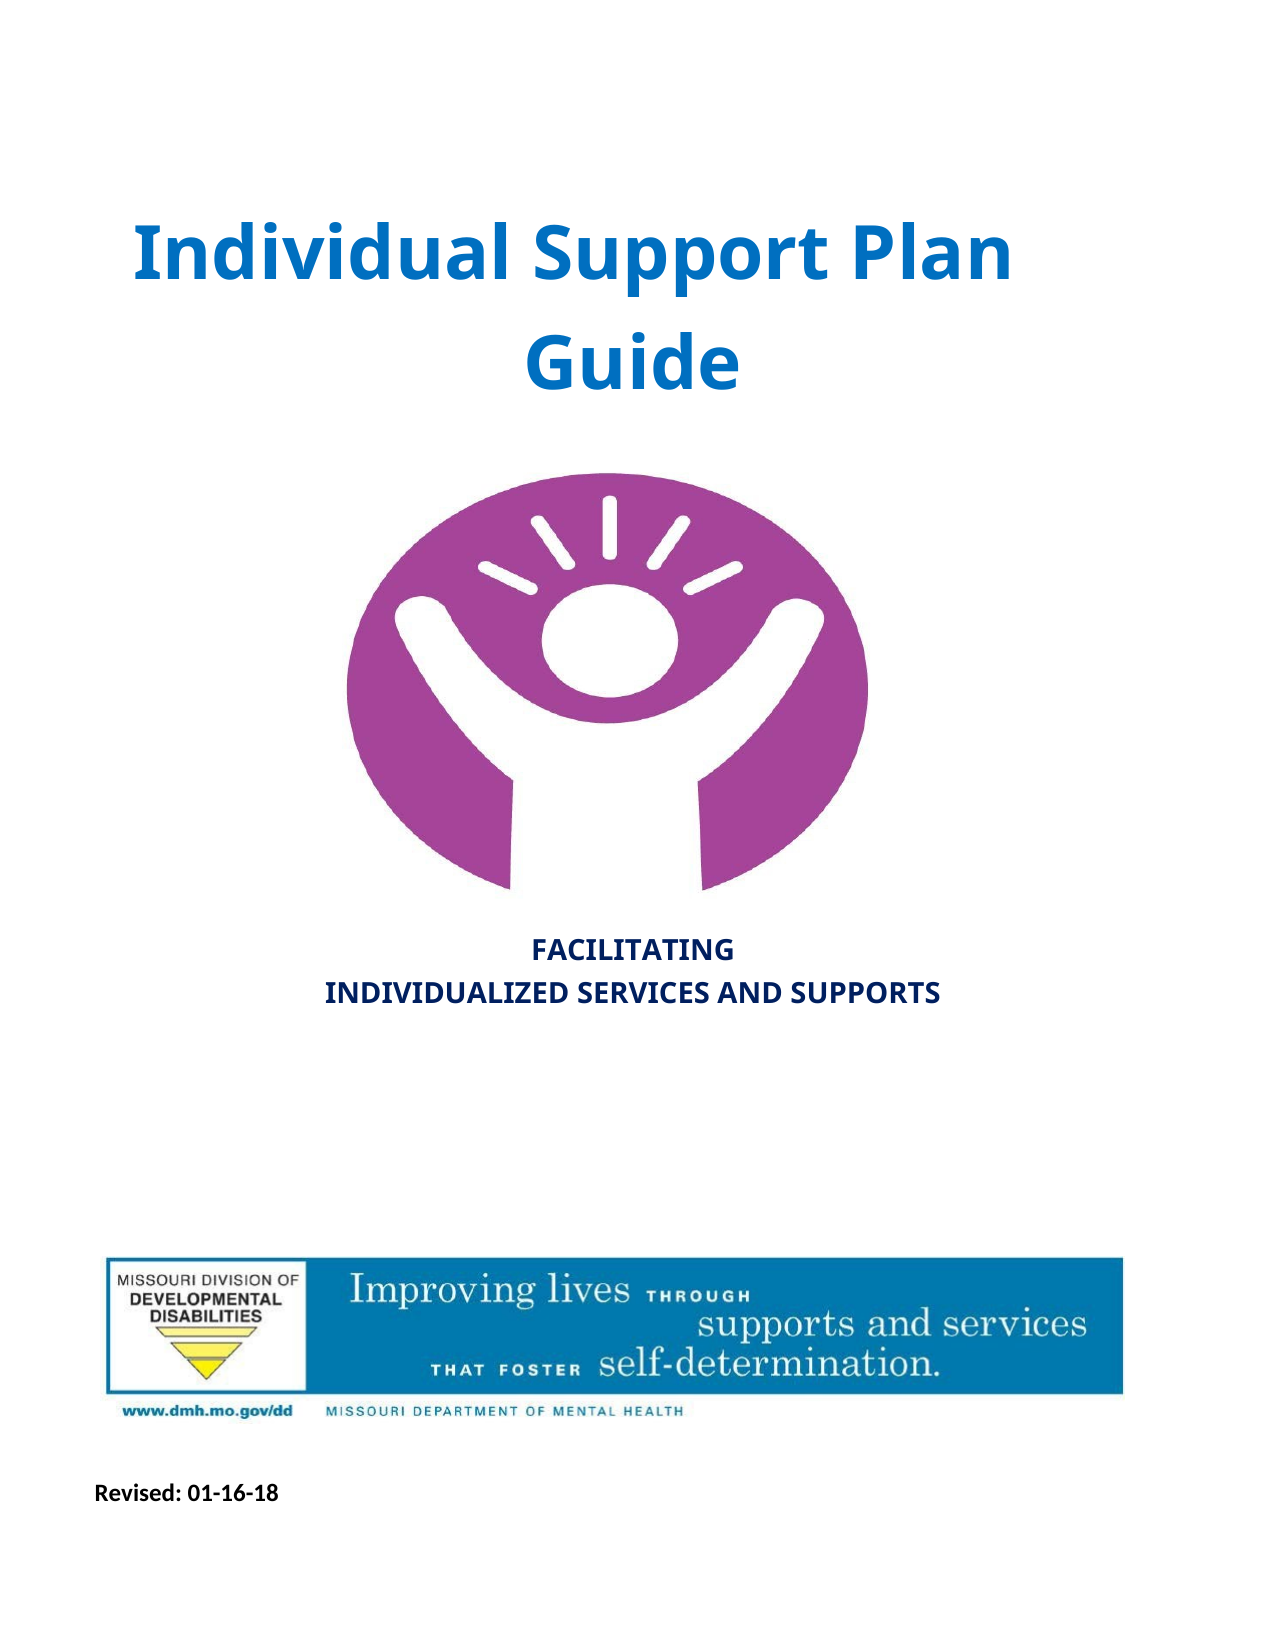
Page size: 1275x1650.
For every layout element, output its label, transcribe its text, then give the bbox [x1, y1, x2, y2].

picture [100, 1256, 1125, 1424]
text Guide [71, 309, 1194, 411]
text Individual Support Plan [133, 199, 1204, 301]
text FACILITATING [71, 929, 1195, 969]
picture [314, 449, 897, 924]
text INDIVIDUALIZED SERVICES AND SUPPORTS [71, 972, 1195, 1012]
text Revised: 01-16-18 [94, 1477, 1204, 1507]
